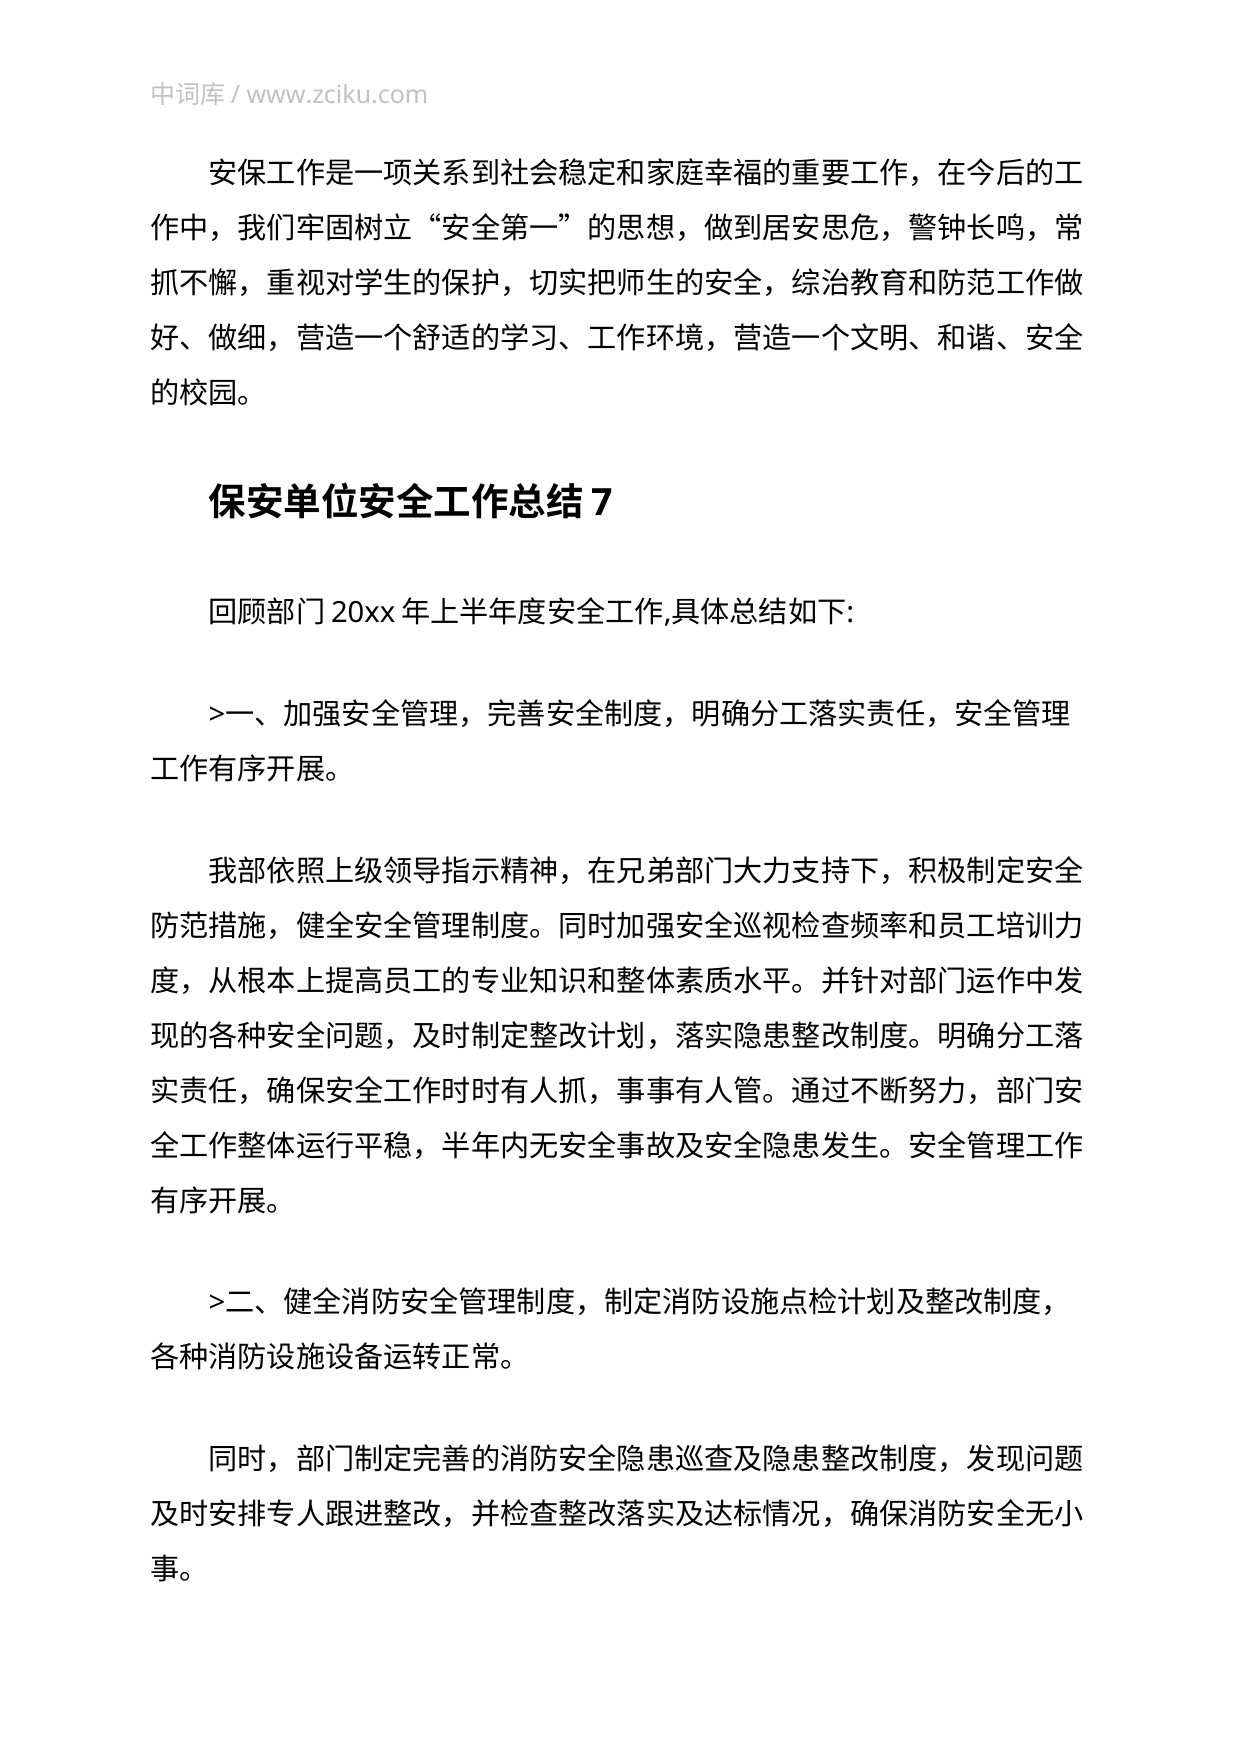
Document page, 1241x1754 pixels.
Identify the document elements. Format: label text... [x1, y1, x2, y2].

text 保安单位安全工作总结7 [150, 471, 1090, 526]
text >一、加强安全管理，完善安全制度，明确分工落实责任，安全管理工作有序开展。 [150, 691, 1090, 788]
text 回顾部门20xx年上半年度安全工作,具体总结如下: [150, 589, 1090, 631]
text 同时，部门制定完善的消防安全隐患巡查及隐患整改制度，发现问题及时安排专人跟进整改，并检查整改落实及达标情况，确保消防安全无小事。 [150, 1436, 1090, 1588]
text 安保工作是一项关系到社会稳定和家庭幸福的重要工作，在今后的工作中，我们牢固树立“安全第一”的思想，做到居安思危，警钟长鸣，常抓不懈，重视对学生的保护，切实把师生的安全，综治教育和防范工作做好、做细，营造一个舒适的学习、工作环境，营造一个文明、和谐、安全的校园。 [150, 150, 1090, 412]
text >二、健全消防安全管理制度，制定消防设施点检计划及整改制度，各种消防设施设备运转正常。 [150, 1279, 1090, 1376]
text 我部依照上级领导指示精神，在兄弟部门大力支持下，积极制定安全防范措施，健全安全管理制度。同时加强安全巡视检查频率和员工培训力度，从根本上提高员工的专业知识和整体素质水平。并针对部门运作中发现的各种安全问题，及时制定整改计划，落实隐患整改制度。明确分工落实责任，确保安全工作时时有人抓，事事有人管。通过不断努力，部门安全工作整体运行平稳，半年内无安全事故及安全隐患发生。安全管理工作有序开展。 [150, 848, 1090, 1219]
